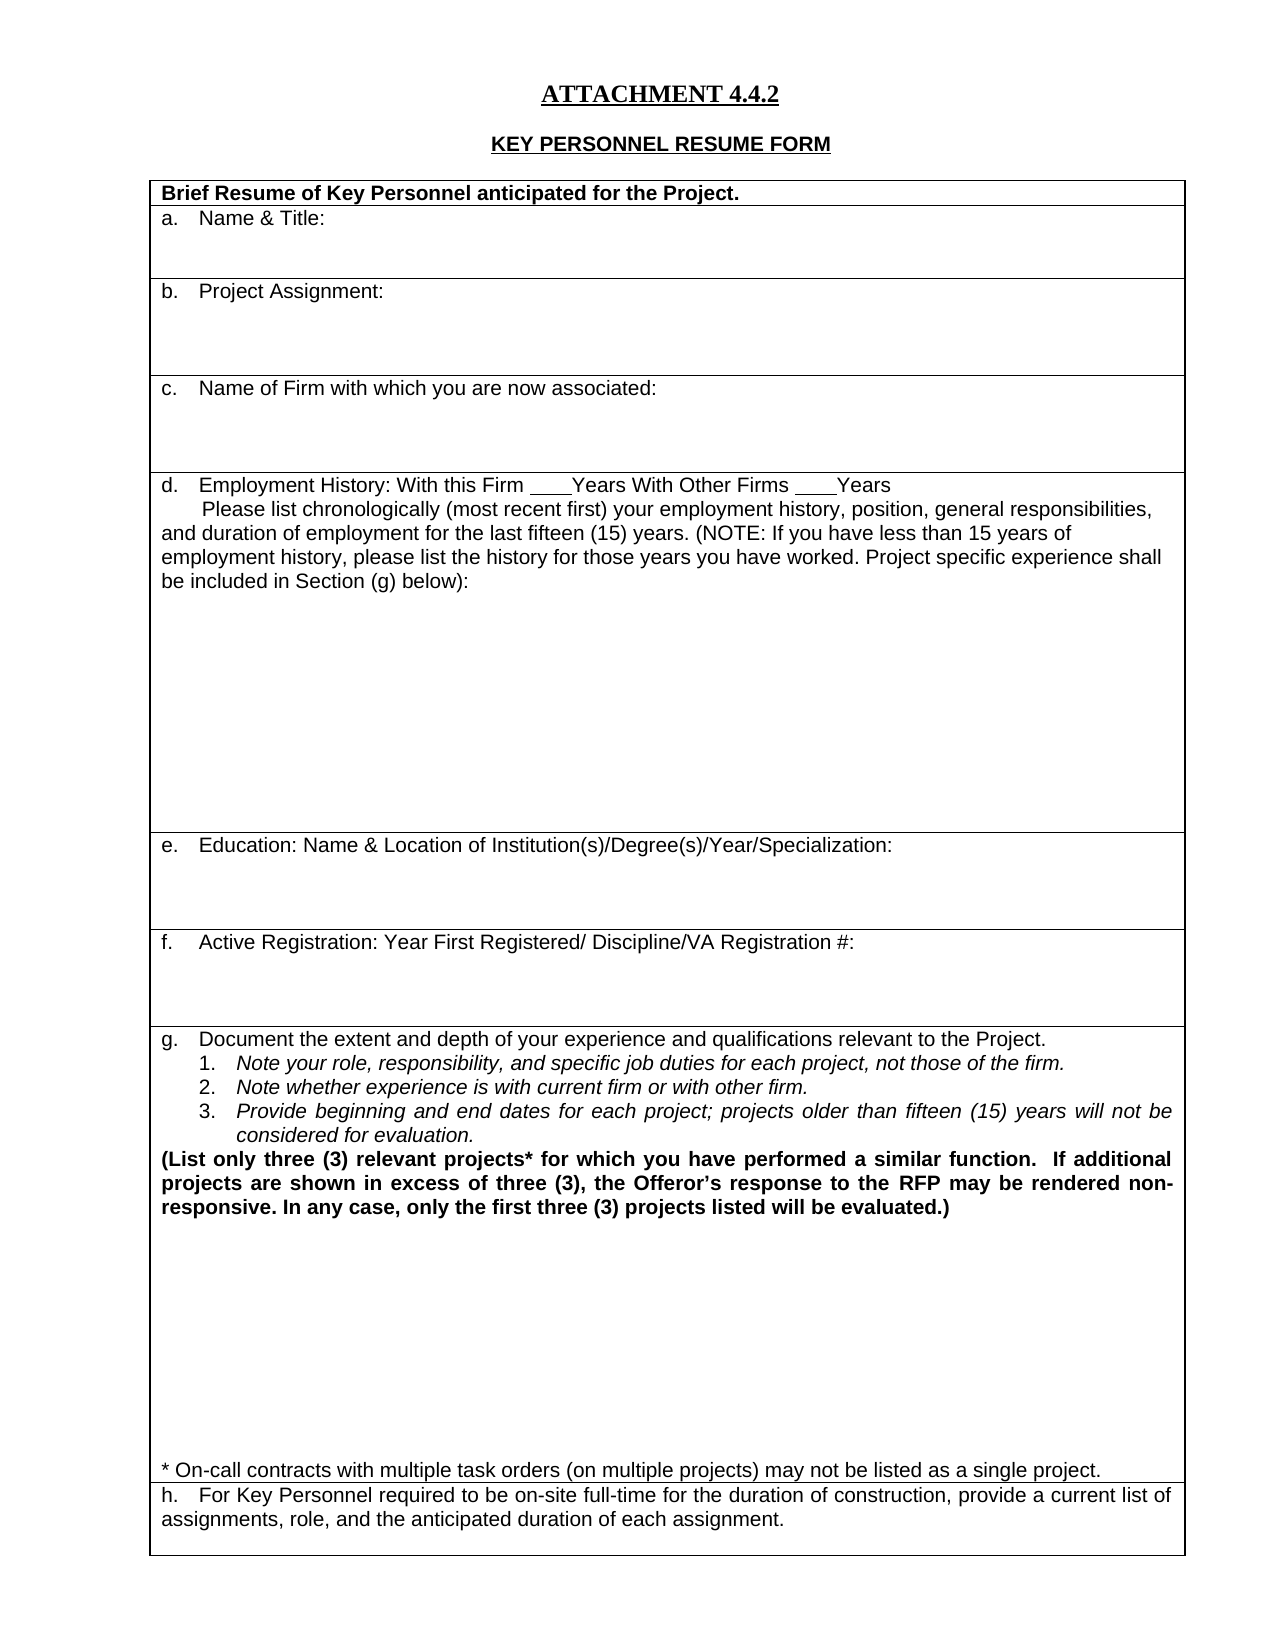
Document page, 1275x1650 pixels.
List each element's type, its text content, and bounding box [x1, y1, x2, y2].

text ATTACHMENT 4.4.2 [150, 79, 1170, 108]
table_cell Document the extent and depth of your experience and qualifications relevant to the Project. Note your role, responsibility, and specific job duties for each project, not those of the firm. Note whether experience is with current firm or with other firm. Provide beginning and end dates for each project; projects older than fifteen (15) years will not be considered for evaluation. (List only three (3) relevant projects* for which you have performed a similar function. If additional projects are shown in excess of three (3), the Offeror’s response to the RFP may be rendered non-responsive. In any case, only the first three (3) projects listed will be evaluated.) * On-call contracts with multiple task orders (on multiple projects) may not be listed as a single project. [151, 1027, 1184, 1482]
table_cell Project Assignment: [151, 279, 1184, 375]
text KEY PERSONNEL RESUME FORM [150, 132, 1172, 156]
table_cell Education: Name & Location of Institution(s)/Degree(s)/Year/Specialization: [151, 833, 1184, 929]
table_cell Employment History: With this Firm Years With Other Firms Years Please list chronologically (most recent first) your employment history, position, general responsibilities, and duration of employment for the last fifteen (15) years. (NOTE: If you have less than 15 years of employment history, please list the history for those years you have worked. Project specific experience shall be included in Section (g) below): [151, 473, 1184, 832]
table_cell Name & Title: [151, 206, 1184, 278]
table_header Brief Resume of Key Personnel anticipated for the Project. [151, 181, 1184, 205]
table_cell Active Registration: Year First Registered/ Discipline/VA Registration #: [151, 930, 1184, 1026]
table_cell Name of Firm with which you are now associated: [151, 376, 1184, 472]
table_cell For Key Personnel required to be on-site full-time for the duration of construction, provide a current list of assignments, role, and the anticipated duration of each assignment. [151, 1483, 1184, 1555]
